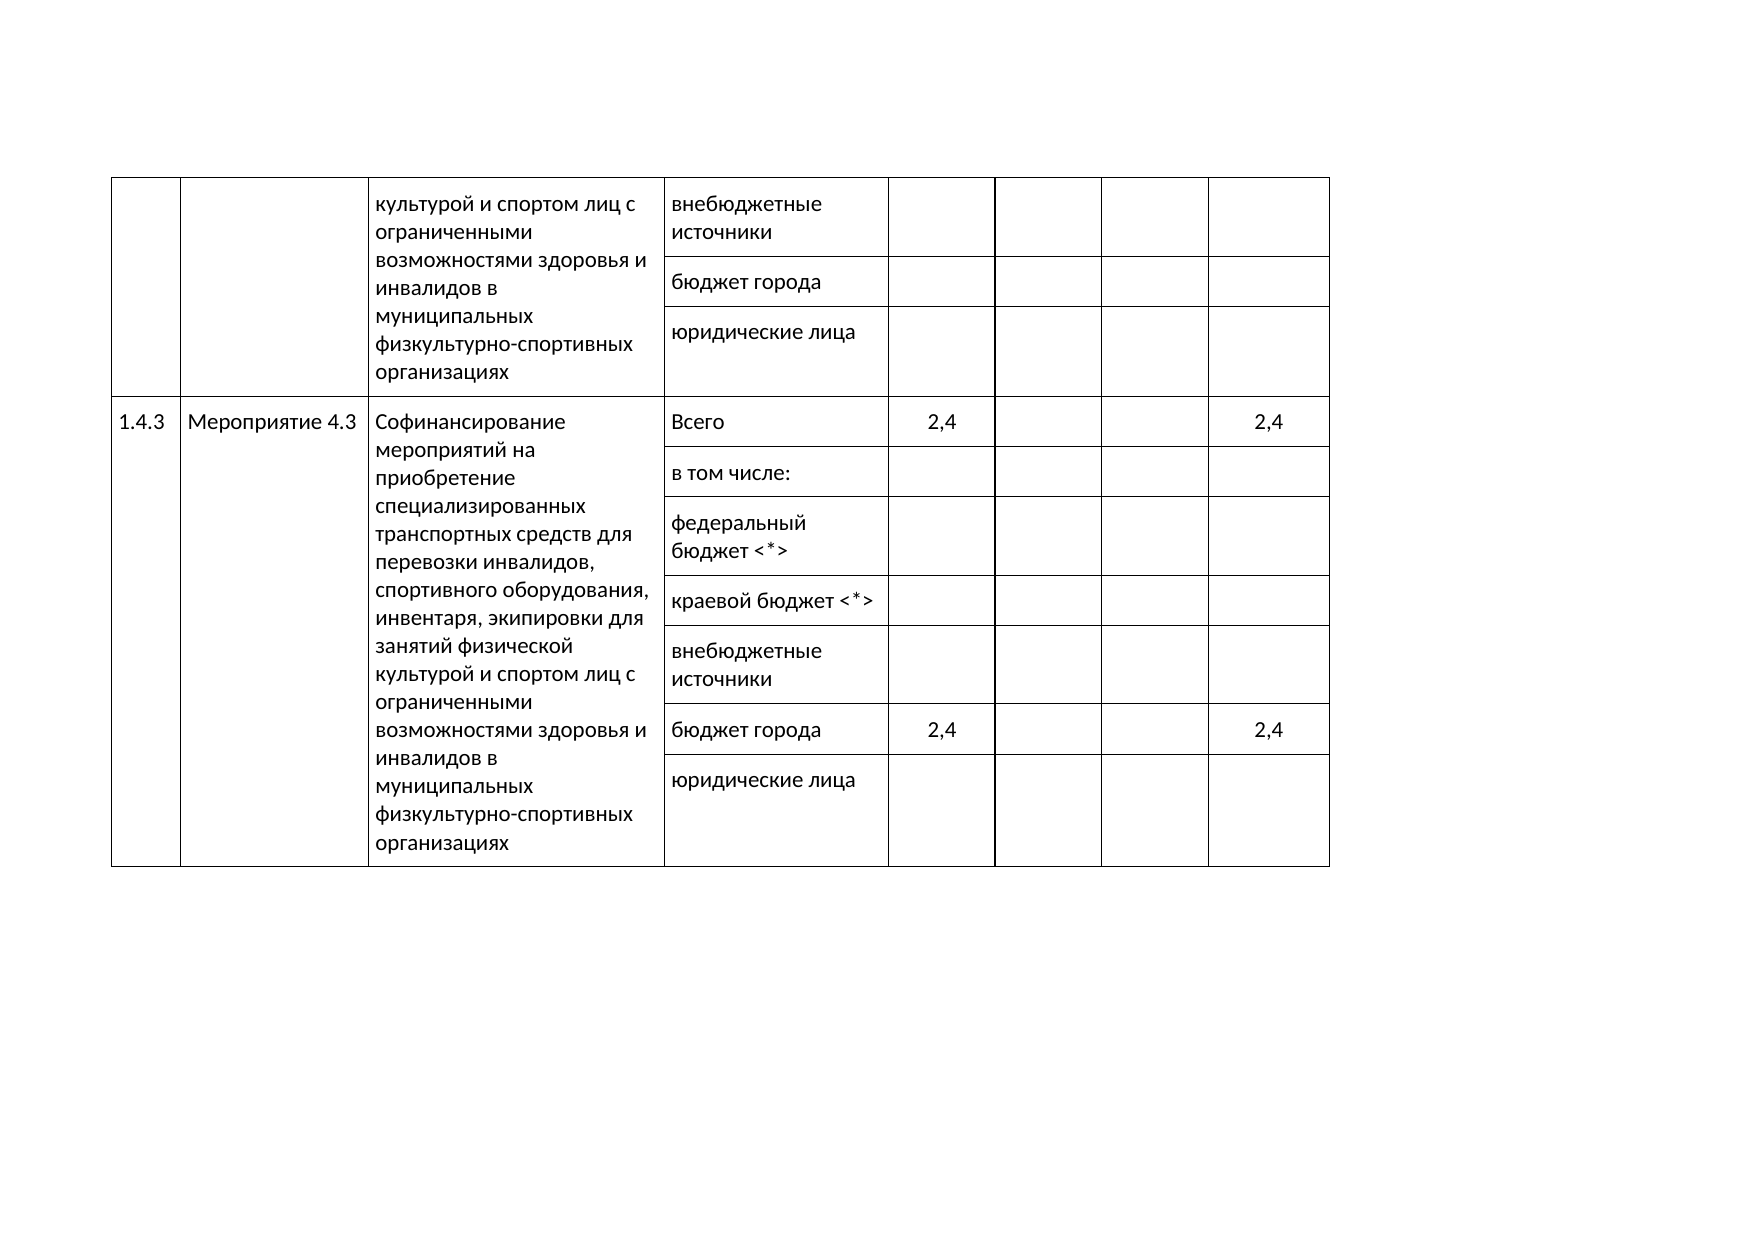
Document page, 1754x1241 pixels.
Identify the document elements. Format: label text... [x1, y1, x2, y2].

table_cell Всего [665, 397, 888, 446]
table_cell внебюджетные источники [665, 178, 888, 256]
table_cell бюджет города [665, 704, 888, 753]
table_cell [1209, 447, 1329, 496]
table_cell [1209, 576, 1329, 625]
table_cell [996, 704, 1101, 753]
table_cell [1102, 397, 1208, 446]
table_cell [889, 307, 994, 396]
table_cell [1209, 257, 1329, 306]
table_cell [1209, 178, 1329, 256]
table_cell в том числе: [665, 447, 888, 496]
table_cell [889, 576, 994, 625]
table_cell [996, 497, 1101, 574]
table_cell [889, 497, 994, 574]
table_cell внебюджетные источники [665, 626, 888, 703]
table_cell [889, 257, 994, 306]
table_cell [889, 178, 994, 256]
table_cell [1209, 755, 1329, 866]
table_cell [1102, 178, 1208, 256]
table_cell [996, 576, 1101, 625]
table_cell [889, 755, 994, 866]
table_cell [1102, 626, 1208, 703]
table_cell [1102, 497, 1208, 574]
table_cell юридические лица [665, 755, 888, 866]
table_cell [1102, 755, 1208, 866]
table_cell юридические лица [665, 307, 888, 396]
table_cell [889, 447, 994, 496]
table_cell [1102, 447, 1208, 496]
table_cell [1102, 307, 1208, 396]
table_cell [1209, 307, 1329, 396]
table_cell [996, 178, 1101, 256]
table_cell федеральный бюджет <*> [665, 497, 888, 574]
table_cell [996, 307, 1101, 396]
table_cell 2,4 [889, 397, 994, 446]
table_cell бюджет города [665, 257, 888, 306]
table_cell [996, 257, 1101, 306]
table_cell [996, 447, 1101, 496]
table_cell 2,4 [889, 704, 994, 753]
table_cell [1102, 704, 1208, 753]
table_cell [1102, 257, 1208, 306]
table_cell [1209, 497, 1329, 574]
table_cell краевой бюджет <*> [665, 576, 888, 625]
table_cell Софинансирование мероприятий на приобретение специализированных транспортных средств для перевозки инвалидов, спортивного оборудования, инвентаря, экипировки для занятий физической культурой и спортом лиц с ограниченными возможностями здоровья и инвалидов в муниципальных физкультурно-спортивных организациях [369, 397, 664, 866]
table_cell [996, 626, 1101, 703]
table_cell [889, 626, 994, 703]
table_cell 2,4 [1209, 704, 1329, 753]
table_cell [1102, 576, 1208, 625]
table_cell [1209, 626, 1329, 703]
table_cell 2,4 [1209, 397, 1329, 446]
table_cell Мероприятие 4.3 [181, 397, 368, 866]
table_cell [996, 755, 1101, 866]
table_cell 1.4.3 [112, 397, 180, 866]
table_cell [996, 397, 1101, 446]
